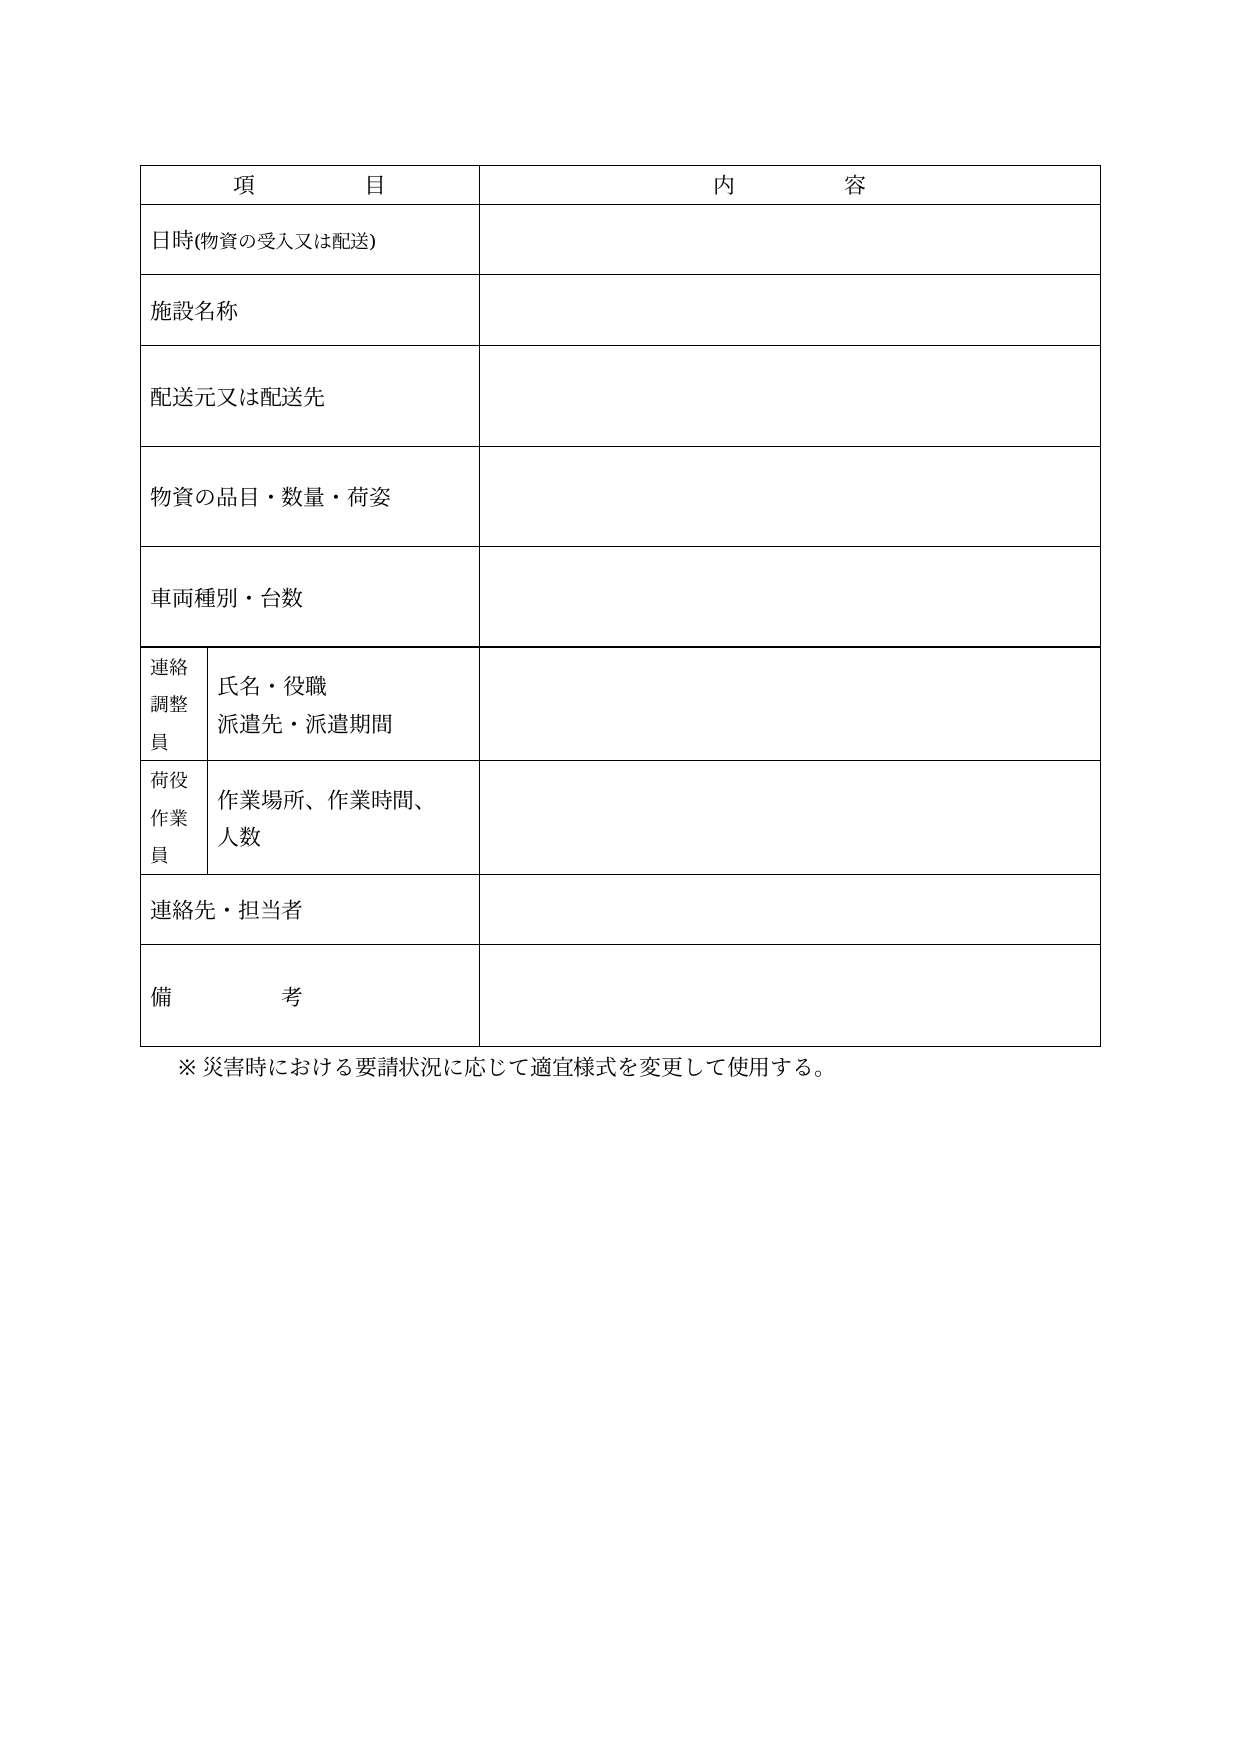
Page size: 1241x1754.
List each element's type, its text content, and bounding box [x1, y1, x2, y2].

table_cell [480, 875, 1100, 944]
table_cell 施設名称 [141, 275, 479, 345]
table_cell 配送元又は配送先 [141, 346, 479, 446]
table_cell [480, 275, 1100, 345]
table_cell 連絡先・担当者 [141, 875, 479, 944]
table_cell 備 考 [141, 945, 479, 1046]
table_cell 連絡 調整 員 [141, 648, 207, 760]
table_cell 氏名・役職 派遣先・派遣期間 [208, 648, 479, 760]
table_cell [480, 945, 1100, 1046]
text ※ 災害時における要請状況に応じて適宜様式を変更して使用する。 [112, 1047, 1128, 1085]
table_cell [480, 205, 1100, 274]
table_cell 車両種別・台数 [141, 547, 479, 646]
table_cell [480, 761, 1100, 873]
table_cell 日時(物資の受入又は配送) [141, 205, 479, 274]
table_cell [480, 447, 1100, 546]
table_cell [480, 547, 1100, 646]
table_cell 荷役作業員 [141, 761, 207, 873]
table_header 項 目 [141, 166, 479, 203]
table_cell 物資の品目・数量・荷姿 [141, 447, 479, 546]
table_cell [480, 648, 1100, 760]
table_cell [480, 346, 1100, 446]
table_cell 作業場所、作業時間、 人数 [208, 761, 479, 873]
table_header 内 容 [480, 166, 1100, 203]
